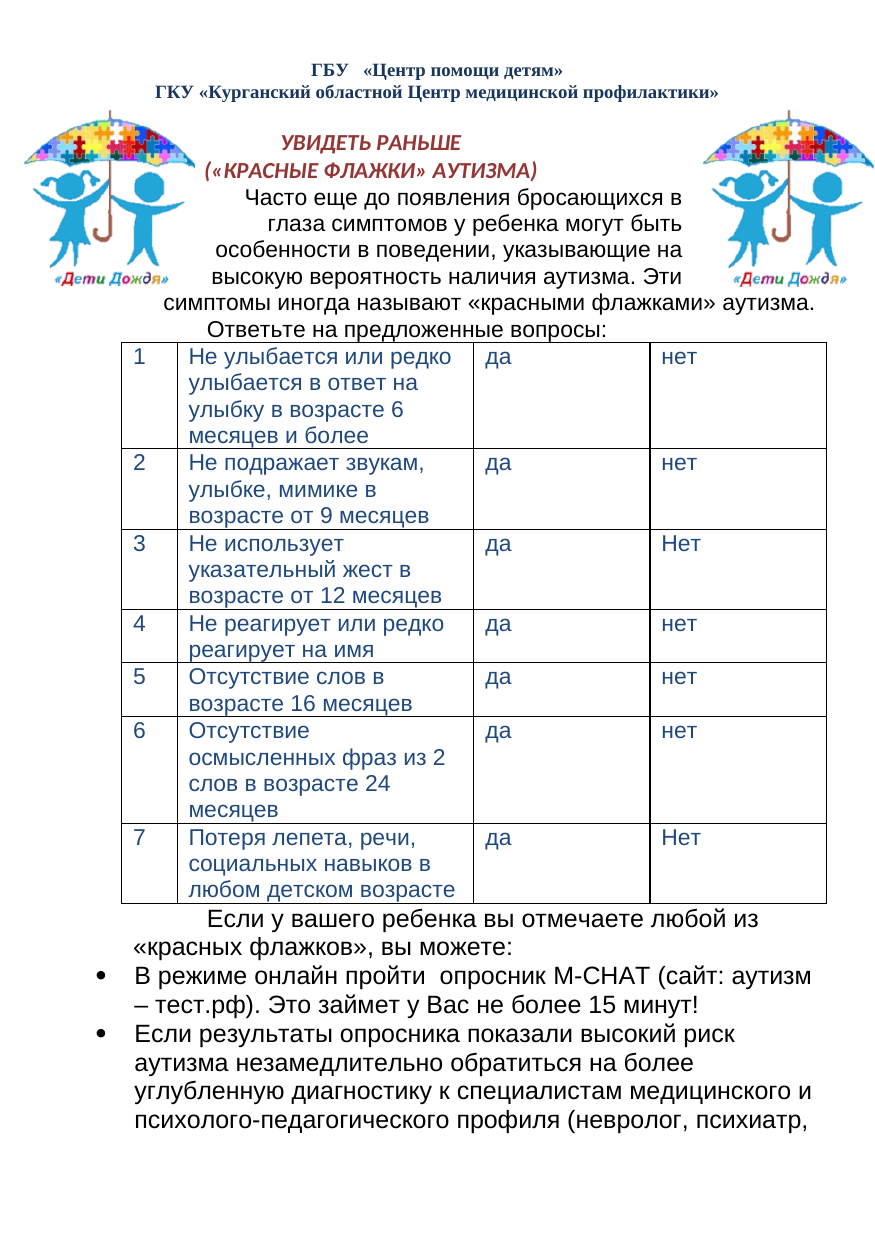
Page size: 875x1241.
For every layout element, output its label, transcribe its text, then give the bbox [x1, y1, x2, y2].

table_header Не улыбается или редко улыбается в ответ на улыбку в возрасте 6 месяцев и более [178, 343, 473, 448]
table_header 1 [122, 343, 177, 448]
text Если у вашего ребенка вы отмечаете любой из «красных флажков», вы можете: [133, 904, 815, 961]
list В режиме онлайн пройти опросник M-CHAT (сайт: аутизм – тест.рф). Это займет у Вас не более 15 минут! [97, 961, 815, 1019]
table_cell Отсутствие слов в возрасте 16 месяцев [178, 663, 473, 716]
text Ответьте на предложенные вопросы: [133, 316, 815, 342]
text ГБУ «Центр помощи детям» [59, 59, 815, 81]
table_cell 6 [122, 717, 177, 822]
table_cell нет [651, 663, 826, 716]
table_cell 3 [122, 530, 177, 608]
table_cell да [474, 824, 649, 903]
table_cell нет [651, 717, 826, 822]
table_cell 5 [122, 663, 177, 716]
table_cell Не подражает звукам, улыбке, мимике в возрасте от 9 месяцев [178, 449, 473, 528]
table_cell нет [651, 449, 826, 528]
table_cell Нет [651, 530, 826, 608]
table_header нет [651, 343, 826, 448]
table_cell да [474, 530, 649, 608]
picture [701, 109, 874, 287]
table_cell да [474, 610, 649, 662]
table_cell 2 [122, 449, 177, 528]
table_cell Нет [651, 824, 826, 903]
table_header да [474, 343, 649, 448]
table_cell Потеря лепета, речи, социальных навыков в любом детском возрасте [178, 824, 473, 903]
text («КРАСНЫЕ ФЛАЖКИ» АУТИЗМА) [59, 156, 759, 184]
table_cell да [474, 663, 649, 716]
table_cell 7 [122, 824, 177, 903]
table_cell да [474, 717, 649, 822]
table_cell да [474, 449, 649, 528]
picture [22, 108, 196, 286]
text ГКУ «Курганский областной Центр медицинской профилактики» [59, 81, 815, 102]
table_cell Отсутствие осмысленных фраз из 2 слов в возрасте 24 месяцев [178, 717, 473, 822]
table_cell Не реагирует или редко реагирует на имя [178, 610, 473, 662]
table_cell 4 [122, 610, 177, 662]
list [97, 1019, 815, 1134]
text УВИДЕТЬ РАНЬШЕ [59, 128, 815, 156]
text Часто еще до появления бросающихся в глаза симптомов у ребенка могут быть особенности в поведении, указывающие на высокую вероятность наличия аутизма. Эти симптомы иногда называют «красными флажками» аутизма. [133, 184, 815, 316]
table_cell Не использует указательный жест в возрасте от 12 месяцев [178, 530, 473, 608]
table_cell нет [651, 610, 826, 662]
